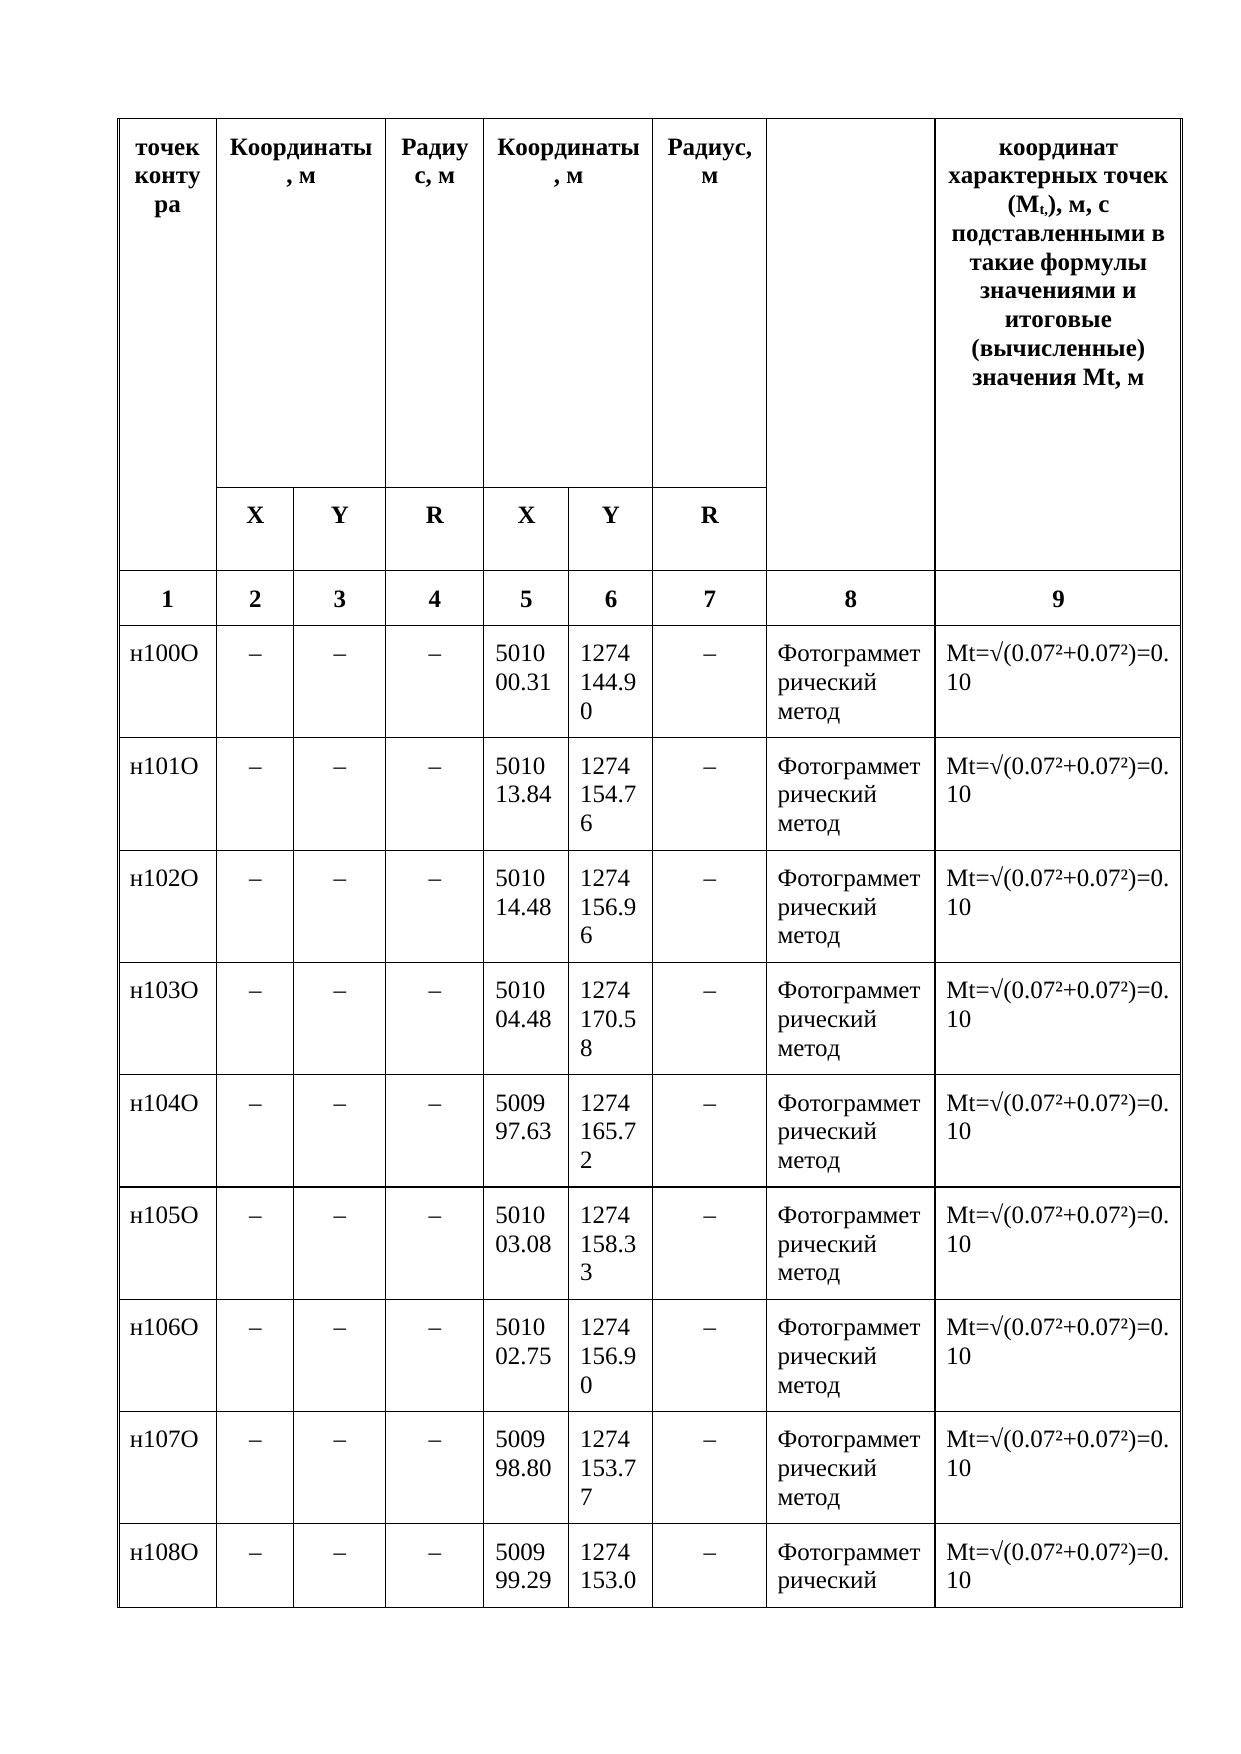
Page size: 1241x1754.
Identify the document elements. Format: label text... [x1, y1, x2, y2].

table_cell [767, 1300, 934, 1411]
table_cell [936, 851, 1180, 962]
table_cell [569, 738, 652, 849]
table_cell Y [294, 488, 385, 570]
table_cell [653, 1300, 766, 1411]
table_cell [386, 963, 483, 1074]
table_cell н101О [120, 738, 216, 849]
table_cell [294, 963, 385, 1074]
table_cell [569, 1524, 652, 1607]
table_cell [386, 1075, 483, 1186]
table_cell 9 [936, 571, 1180, 625]
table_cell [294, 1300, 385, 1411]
table_cell Mt=√(0.07²+0.07²)=0.10 [936, 626, 1180, 737]
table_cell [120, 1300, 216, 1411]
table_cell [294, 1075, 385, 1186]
table_cell Y [569, 488, 652, 570]
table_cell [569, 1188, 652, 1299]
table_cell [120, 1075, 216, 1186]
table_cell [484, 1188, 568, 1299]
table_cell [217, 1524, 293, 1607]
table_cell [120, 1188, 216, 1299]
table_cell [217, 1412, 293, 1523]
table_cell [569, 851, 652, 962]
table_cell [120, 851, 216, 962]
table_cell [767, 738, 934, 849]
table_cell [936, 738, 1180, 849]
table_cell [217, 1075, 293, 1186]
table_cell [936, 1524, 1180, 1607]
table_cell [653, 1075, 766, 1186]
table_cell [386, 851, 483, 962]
table_cell – [217, 626, 293, 737]
table_cell – [653, 626, 766, 737]
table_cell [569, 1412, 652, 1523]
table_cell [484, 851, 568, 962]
table_cell Фотограмметрический метод [767, 626, 934, 737]
table_cell 7 [653, 571, 766, 625]
table_cell н100О [120, 626, 216, 737]
table_cell R [386, 488, 483, 570]
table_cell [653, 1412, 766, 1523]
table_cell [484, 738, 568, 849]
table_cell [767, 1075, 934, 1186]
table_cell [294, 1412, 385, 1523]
table_cell – [294, 626, 385, 737]
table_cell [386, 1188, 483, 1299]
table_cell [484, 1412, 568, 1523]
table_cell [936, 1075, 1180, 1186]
table_cell Радиус, м [386, 119, 483, 487]
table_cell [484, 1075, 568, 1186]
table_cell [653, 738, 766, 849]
table_cell Координаты, м [217, 119, 385, 487]
table_cell 4 [386, 571, 483, 625]
table_cell – [386, 626, 483, 737]
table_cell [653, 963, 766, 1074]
table_cell – [294, 738, 385, 849]
table_cell 5 [484, 571, 568, 625]
table_cell 8 [767, 571, 934, 625]
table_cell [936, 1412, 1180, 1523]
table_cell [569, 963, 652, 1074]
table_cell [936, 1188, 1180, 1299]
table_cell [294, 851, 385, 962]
table_cell 1 [120, 571, 216, 625]
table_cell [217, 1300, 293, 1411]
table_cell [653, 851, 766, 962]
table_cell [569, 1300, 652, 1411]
table_cell – [217, 738, 293, 849]
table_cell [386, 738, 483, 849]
table_cell Координаты, м [484, 119, 652, 487]
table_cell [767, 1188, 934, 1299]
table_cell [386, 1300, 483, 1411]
table_cell Радиус, м [653, 119, 766, 487]
table_cell 1274144.90 [569, 626, 652, 737]
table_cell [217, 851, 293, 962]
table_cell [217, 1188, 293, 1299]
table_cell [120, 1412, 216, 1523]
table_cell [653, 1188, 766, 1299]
table_cell X [217, 488, 293, 570]
table_cell 6 [569, 571, 652, 625]
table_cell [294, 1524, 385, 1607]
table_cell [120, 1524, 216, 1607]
table_cell X [484, 488, 568, 570]
table_cell R [653, 488, 766, 570]
table_cell 501000.31 [484, 626, 568, 737]
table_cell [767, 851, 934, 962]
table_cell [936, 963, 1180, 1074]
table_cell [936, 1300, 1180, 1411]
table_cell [120, 119, 216, 570]
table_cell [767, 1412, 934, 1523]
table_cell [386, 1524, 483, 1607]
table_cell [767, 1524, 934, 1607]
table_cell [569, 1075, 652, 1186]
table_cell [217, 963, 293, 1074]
table_cell 2 [217, 571, 293, 625]
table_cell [936, 119, 1180, 570]
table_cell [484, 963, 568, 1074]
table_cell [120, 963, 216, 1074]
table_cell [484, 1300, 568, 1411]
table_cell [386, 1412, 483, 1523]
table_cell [767, 119, 934, 570]
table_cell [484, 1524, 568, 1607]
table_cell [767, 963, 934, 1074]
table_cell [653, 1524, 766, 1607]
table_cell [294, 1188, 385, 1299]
table_cell 3 [294, 571, 385, 625]
